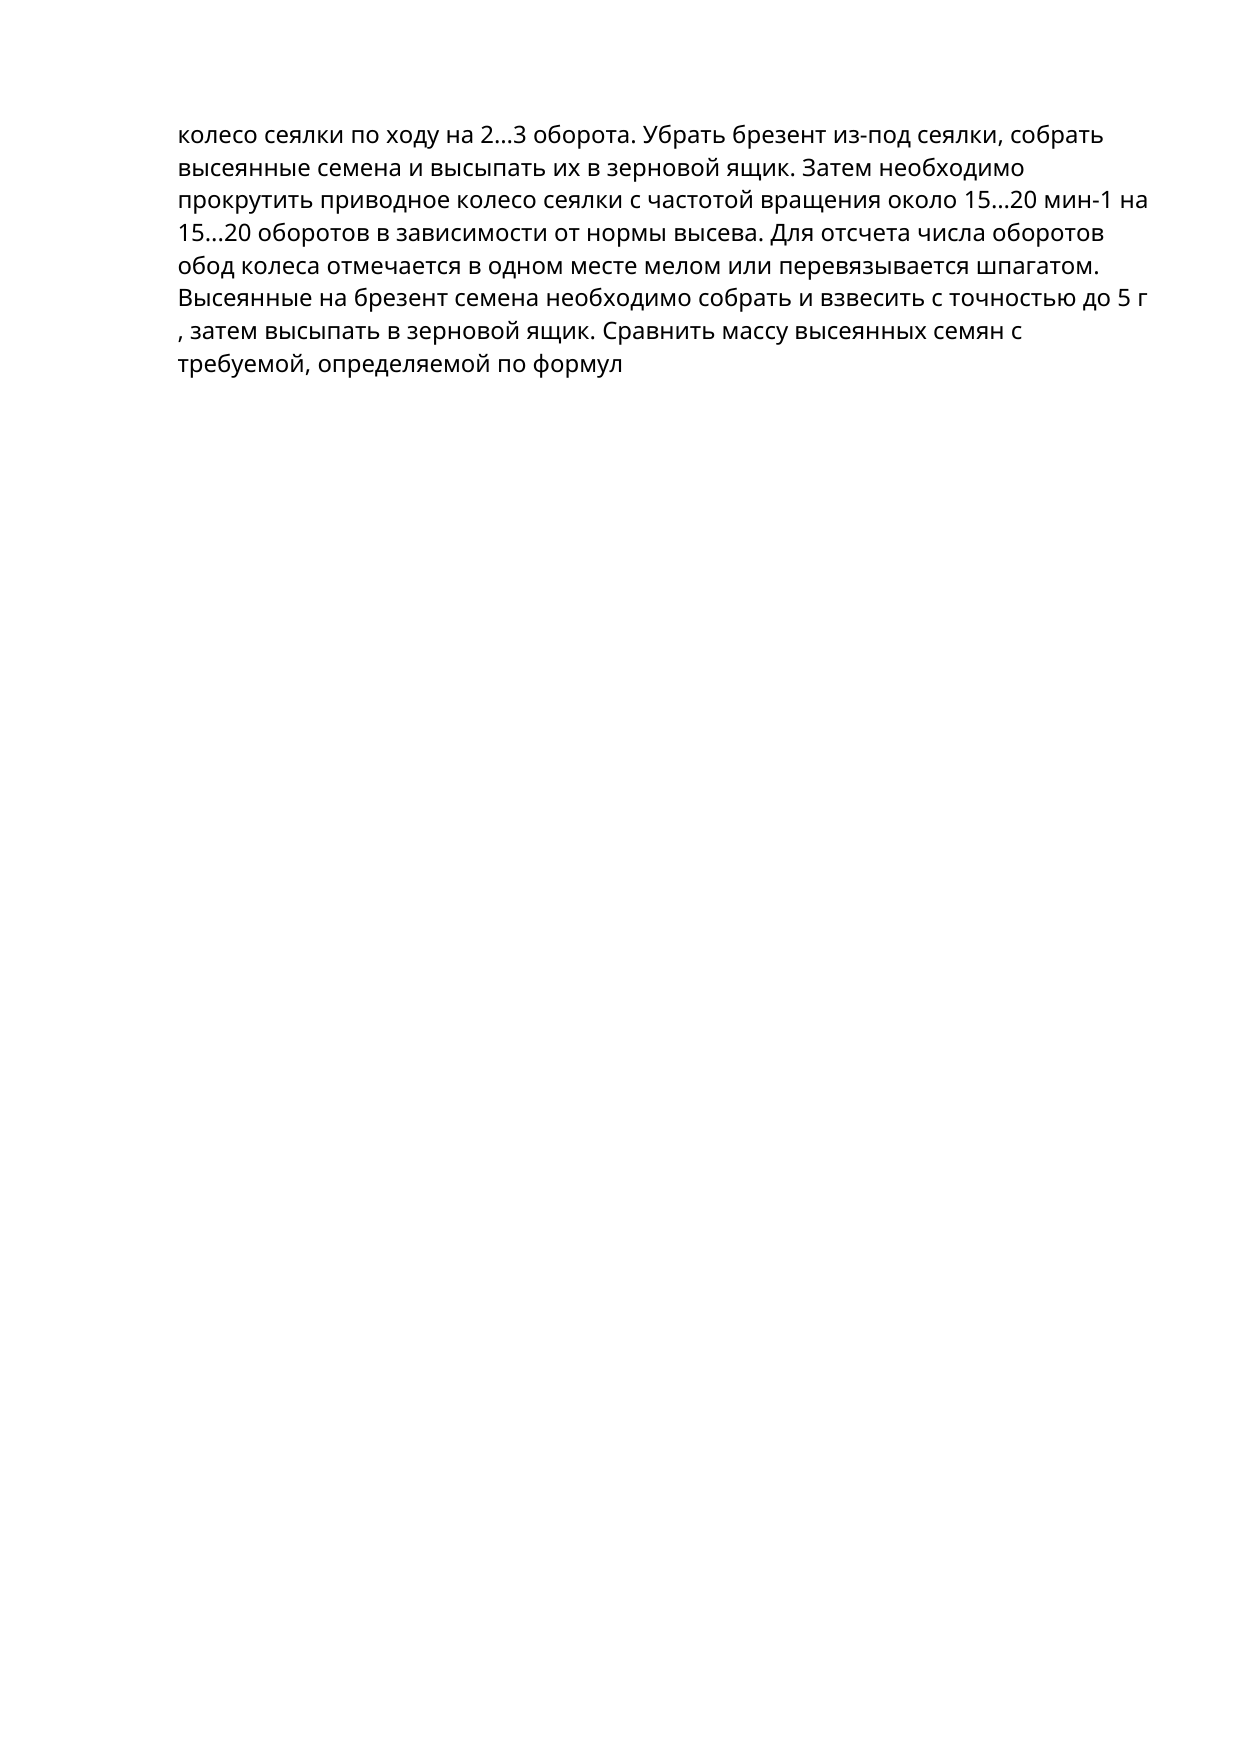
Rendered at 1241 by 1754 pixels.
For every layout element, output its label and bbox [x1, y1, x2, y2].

text [177, 118, 1152, 379]
